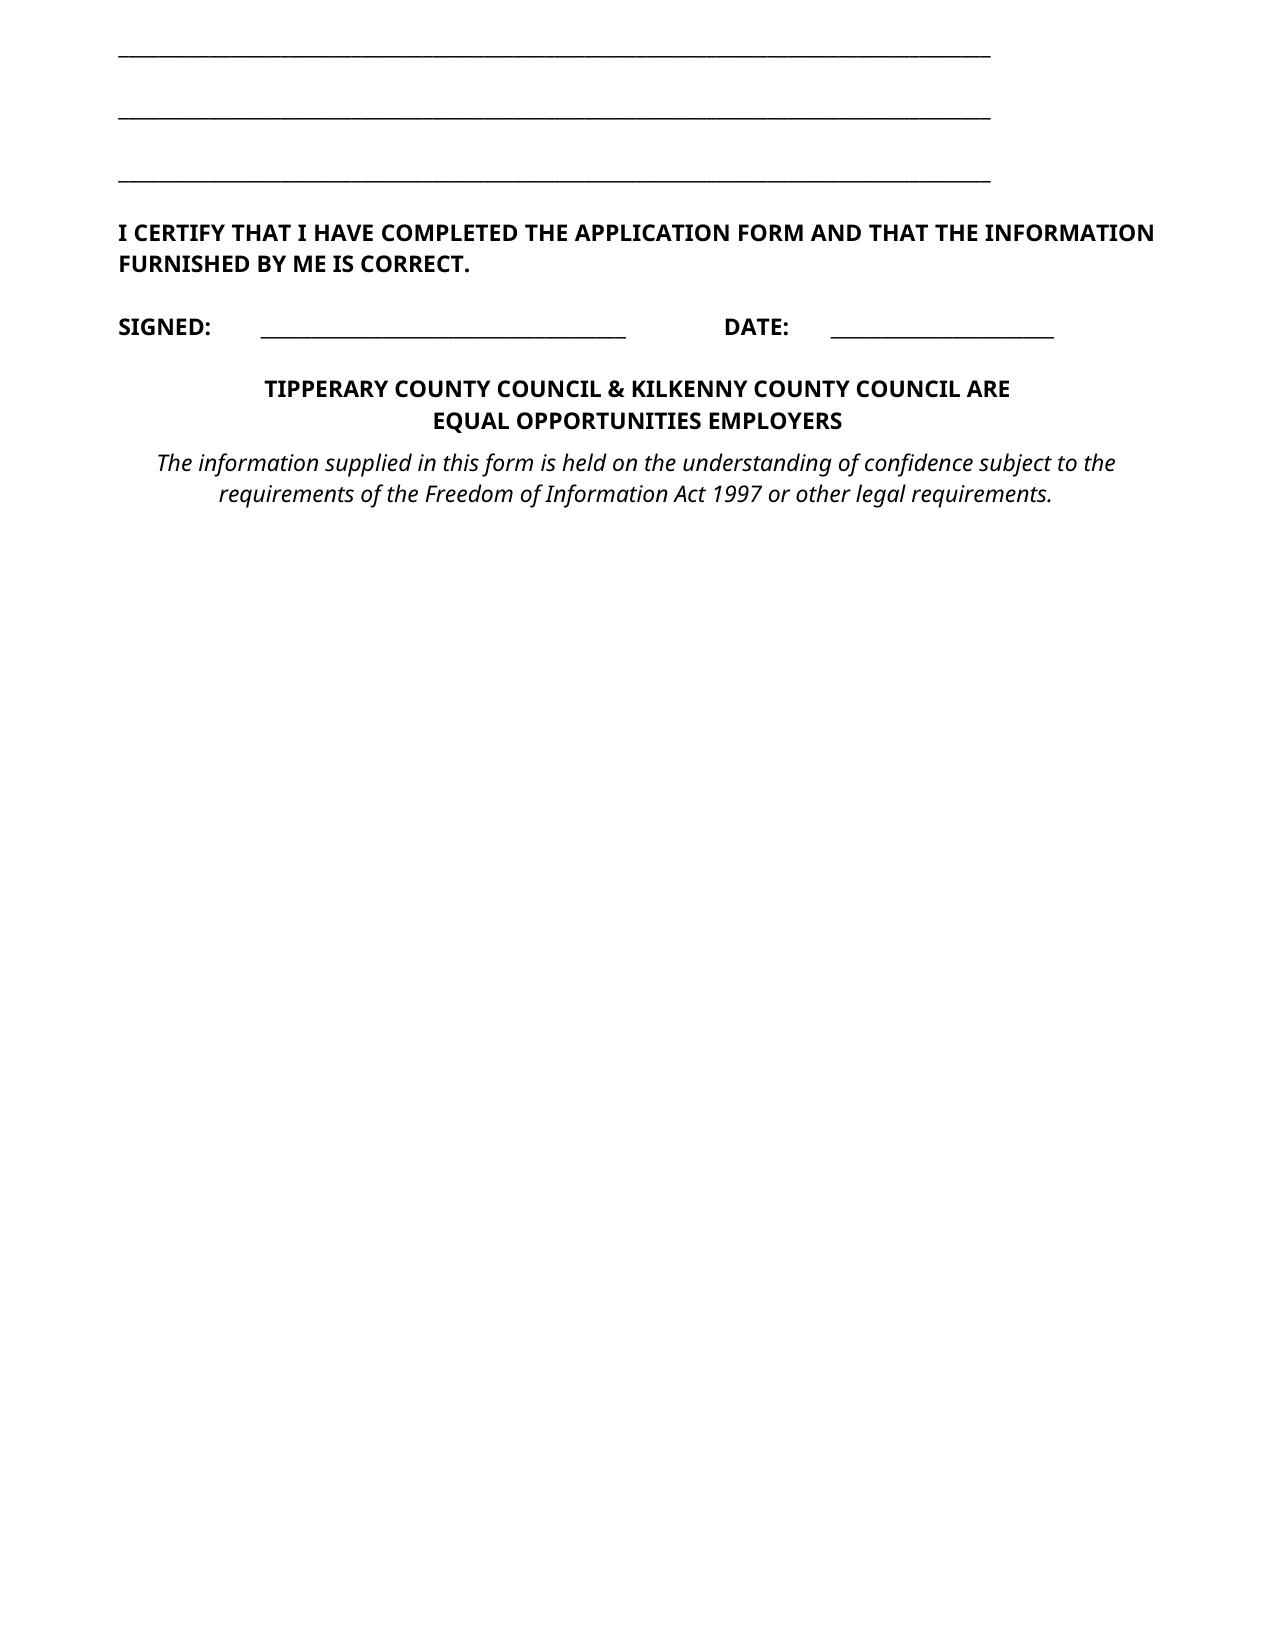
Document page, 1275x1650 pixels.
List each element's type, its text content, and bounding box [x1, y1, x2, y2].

text The information supplied in this form is held on the understanding of confidence subject to the requirements of the Freedom of Information Act 1997 or other legal requirements. [118, 447, 1157, 510]
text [118, 154, 1157, 186]
text I CERTIFY THAT I HAVE COMPLETED THE APPLICATION FORM AND THAT THE INFORMATION FURNISHED BY ME IS CORRECT. [118, 217, 1157, 279]
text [118, 92, 1157, 123]
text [118, 29, 1157, 61]
subtitle EQUAL OPPORTUNITIES EMPLOYERS [118, 404, 1157, 436]
subtitle TIPPERARY COUNTY COUNCIL & KILKENNY COUNTY COUNCIL ARE [118, 373, 1157, 404]
text SIGNED: ____________________________________ DATE: ______________________ [118, 311, 1157, 342]
